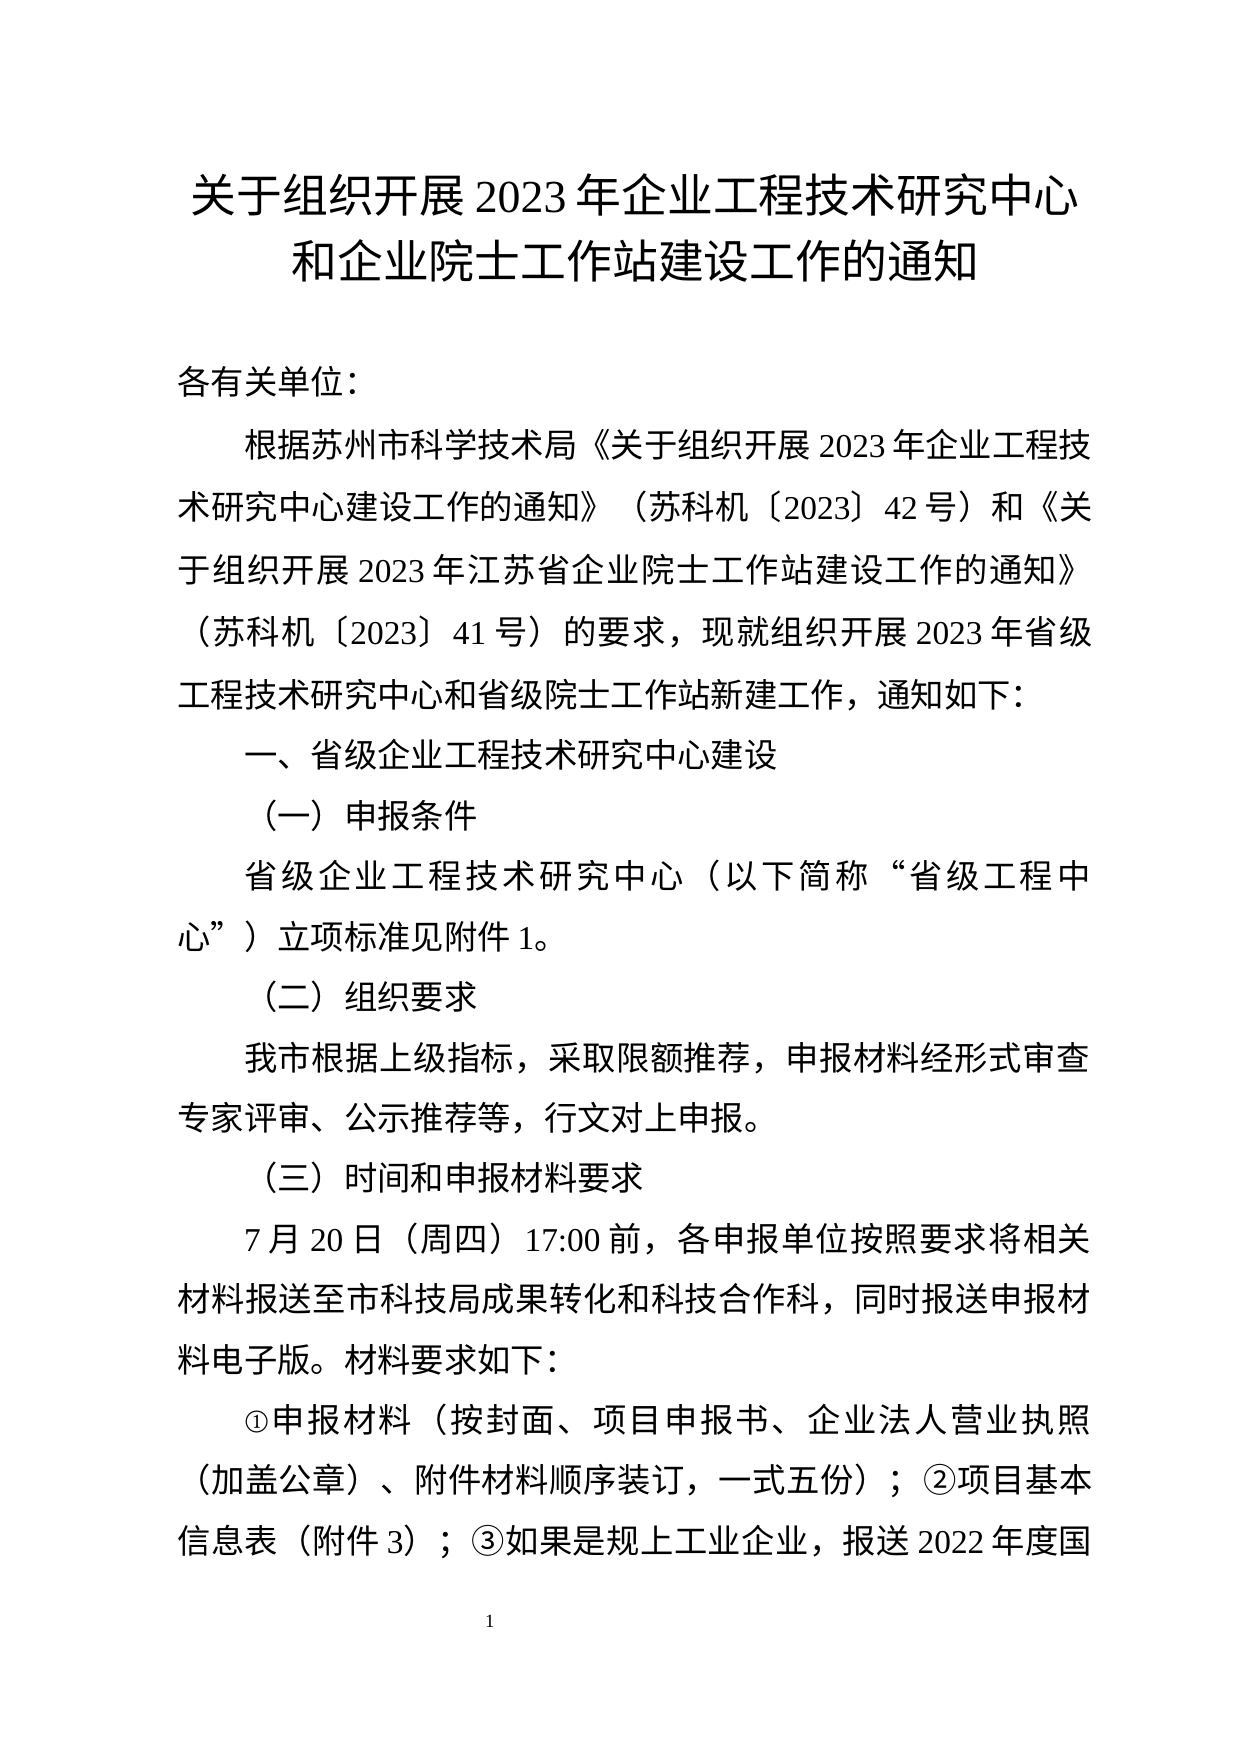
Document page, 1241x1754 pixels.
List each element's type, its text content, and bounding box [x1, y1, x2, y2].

text 各有关单位： [177, 344, 1092, 407]
text 根据苏州市科学技术局《关于组织开展2023年企业工程技术研究中心建设工作的通知》（苏科机〔2023〕42号）和《关于组织开展2023年江苏省企业院士工作站建设工作的通知》（苏科机〔2023〕41号）的要求，现就组织开展2023年省级工程技术研究中心和省级院士工作站新建工作，通知如下： [177, 407, 1092, 719]
text 我市根据上级指标，采取限额推荐，申报材料经形式审查、专家评审、公示推荐等，行文对上申报。 [177, 1022, 1092, 1142]
text （三）时间和申报材料要求 [177, 1142, 1092, 1203]
text 一、省级企业工程技术研究中心建设 [177, 719, 1092, 780]
text 省级企业工程技术研究中心（以下简称“省级工程中心”）立项标准见附件1。 [177, 840, 1092, 961]
list 组织要求 [177, 961, 1092, 1022]
text （一）申报条件 [177, 780, 1092, 840]
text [177, 1384, 1092, 1565]
text 7月20日（周四）17:00前，各申报单位按照要求将相关材料报送至市科技局成果转化和科技合作科，同时报送申报材料电子版。材料要求如下： [177, 1203, 1092, 1384]
text 关于组织开展2023年企业工程技术研究中心和企业院士工作站建设工作的通知 [177, 159, 1092, 292]
